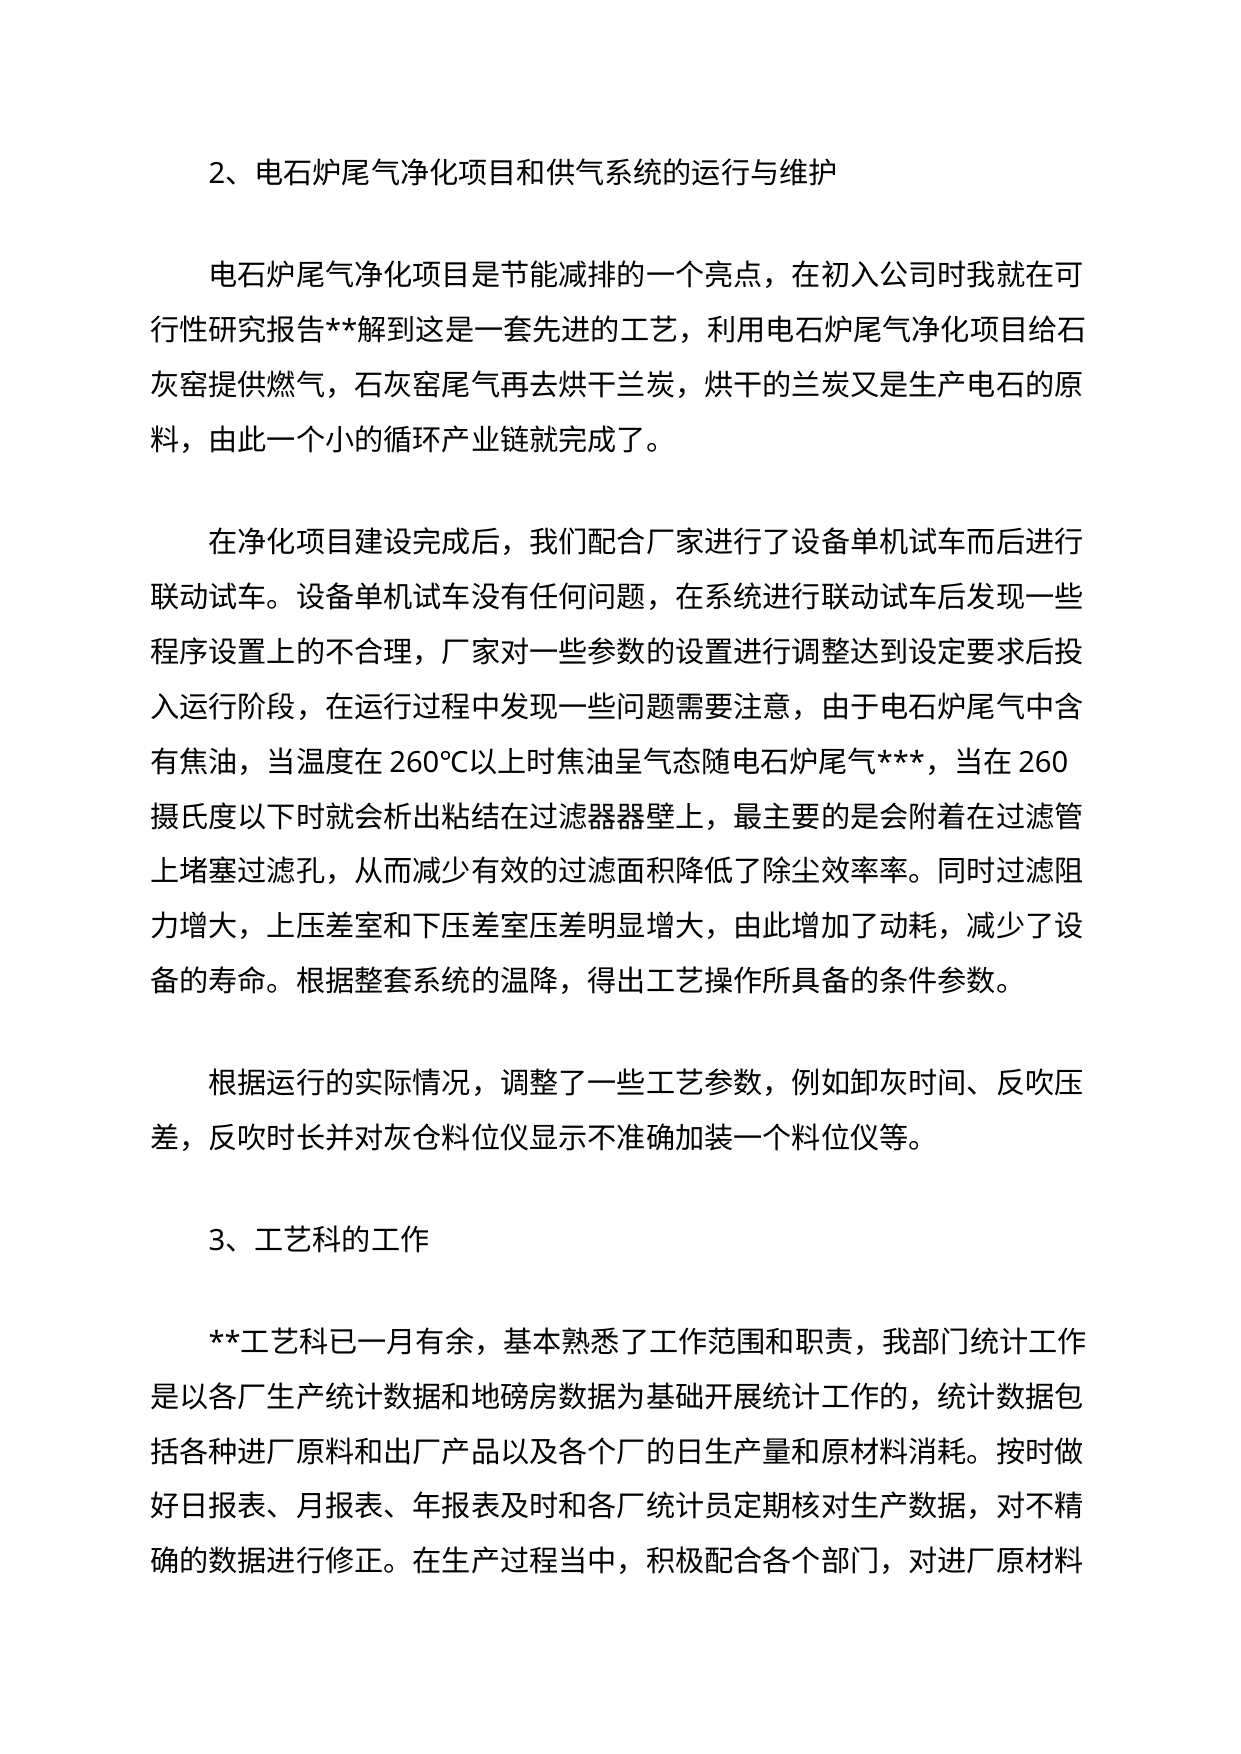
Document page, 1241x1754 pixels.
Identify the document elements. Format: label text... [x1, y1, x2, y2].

text 电石炉尾气净化项目是节能减排的一个亮点，在初入公司时我就在可行性研究报告**解到这是一套先进的工艺，利用电石炉尾气净化项目给石灰窑提供燃气，石灰窑尾气再去烘干兰炭，烘干的兰炭又是生产电石的原料，由此一个小的循环产业链就完成了。 [150, 252, 1090, 459]
text 在净化项目建设完成后，我们配合厂家进行了设备单机试车而后进行联动试车。设备单机试车没有任何问题，在系统进行联动试车后发现一些程序设置上的不合理，厂家对一些参数的设置进行调整达到设定要求后投入运行阶段，在运行过程中发现一些问题需要注意，由于电石炉尾气中含有焦油，当温度在260℃以上时焦油呈气态随电石炉尾气***，当在260摄氏度以下时就会析出粘结在过滤器器壁上，最主要的是会附着在过滤管上堵塞过滤孔，从而减少有效的过滤面积降低了除尘效率率。同时过滤阻力增大，上压差室和下压差室压差明显增大，由此增加了动耗，减少了设备的寿命。根据整套系统的温降，得出工艺操作所具备的条件参数。 [150, 518, 1090, 1000]
text 2、电石炉尾气净化项目和供气系统的运行与维护 [150, 150, 1090, 192]
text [150, 1318, 1090, 1580]
text 根据运行的实际情况，调整了一些工艺参数，例如卸灰时间、反吹压差，反吹时长并对灰仓料位仪显示不准确加装一个料位仪等。 [150, 1059, 1090, 1157]
text 3、工艺科的工作 [150, 1216, 1090, 1259]
